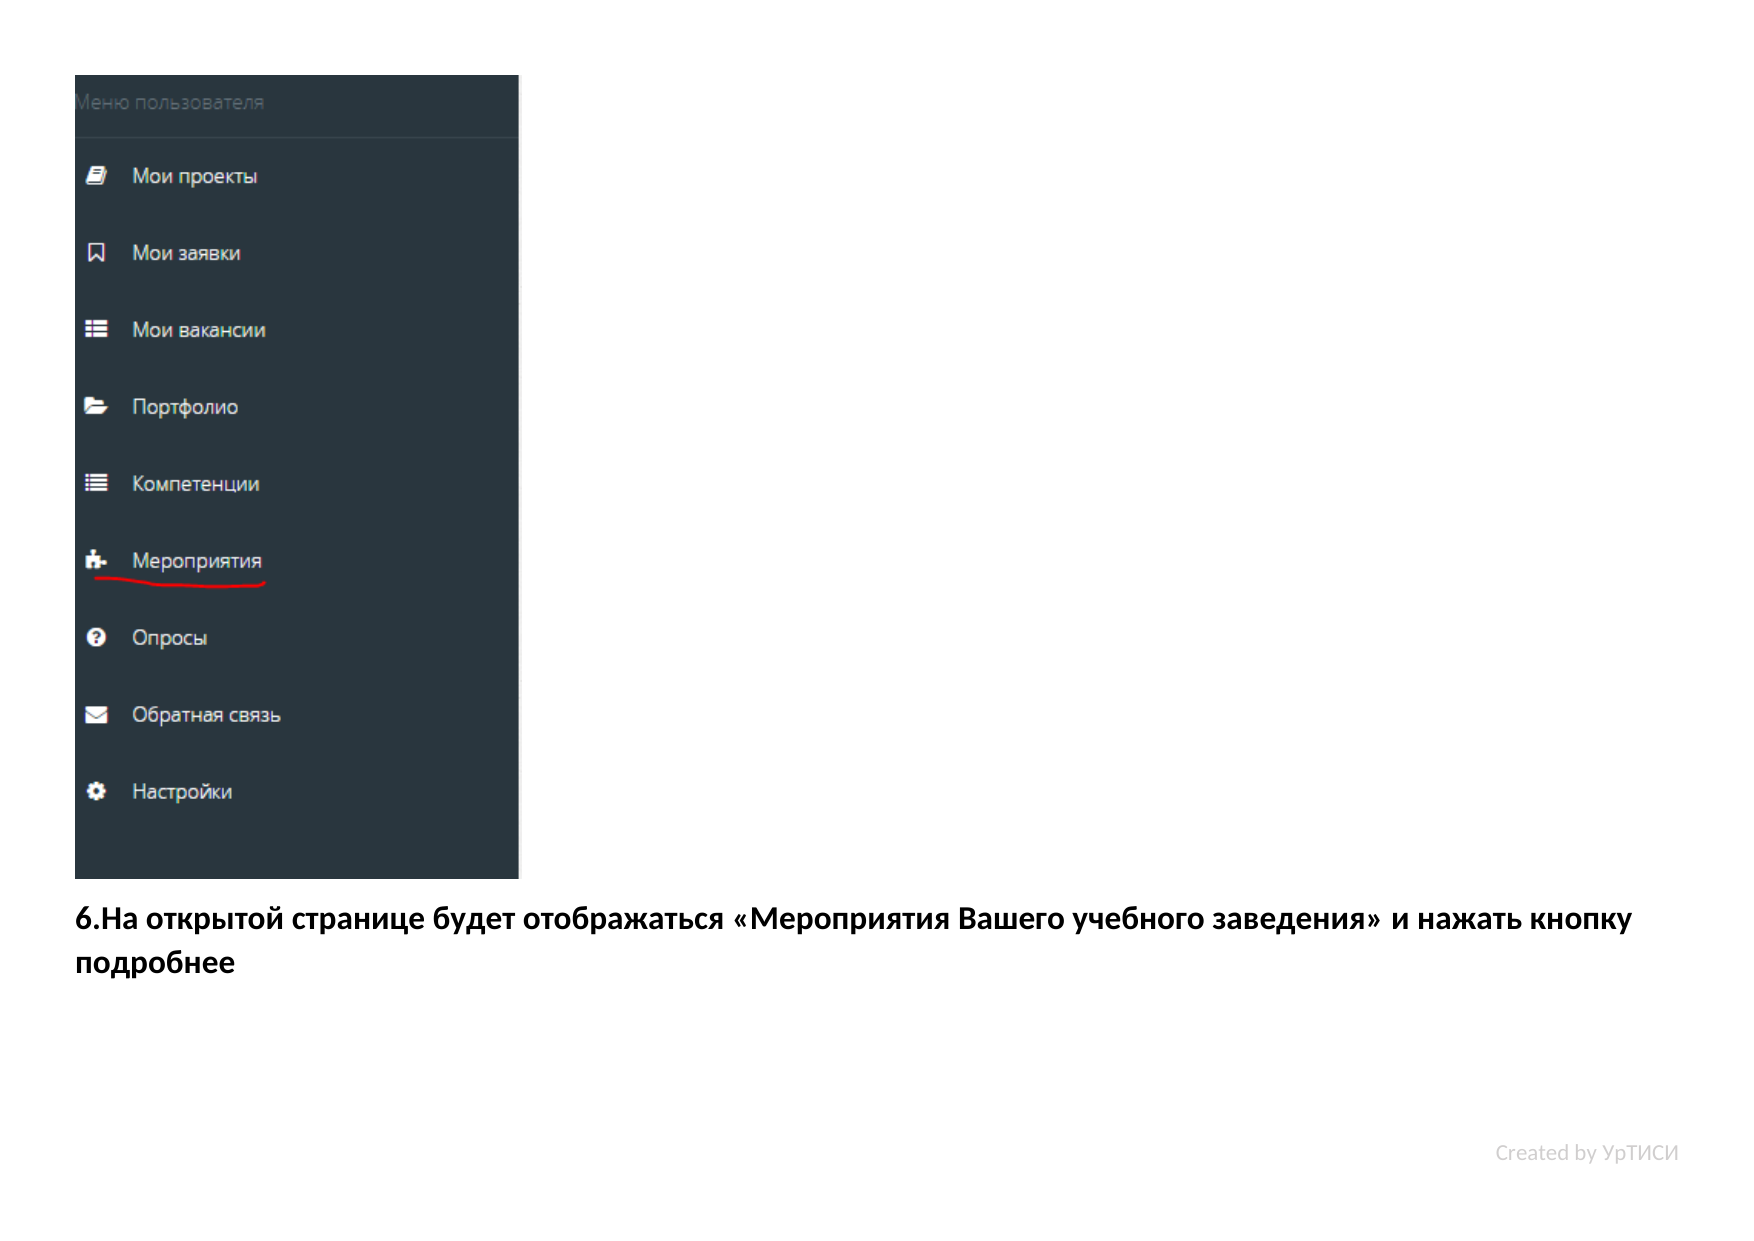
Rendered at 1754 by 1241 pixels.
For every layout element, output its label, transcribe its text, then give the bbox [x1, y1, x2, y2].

picture [75, 75, 522, 879]
text 6.На открытой странице будет отображаться «Мероприятия Вашего учебного заведения» и нажать кнопку подробнее [75, 897, 1679, 982]
